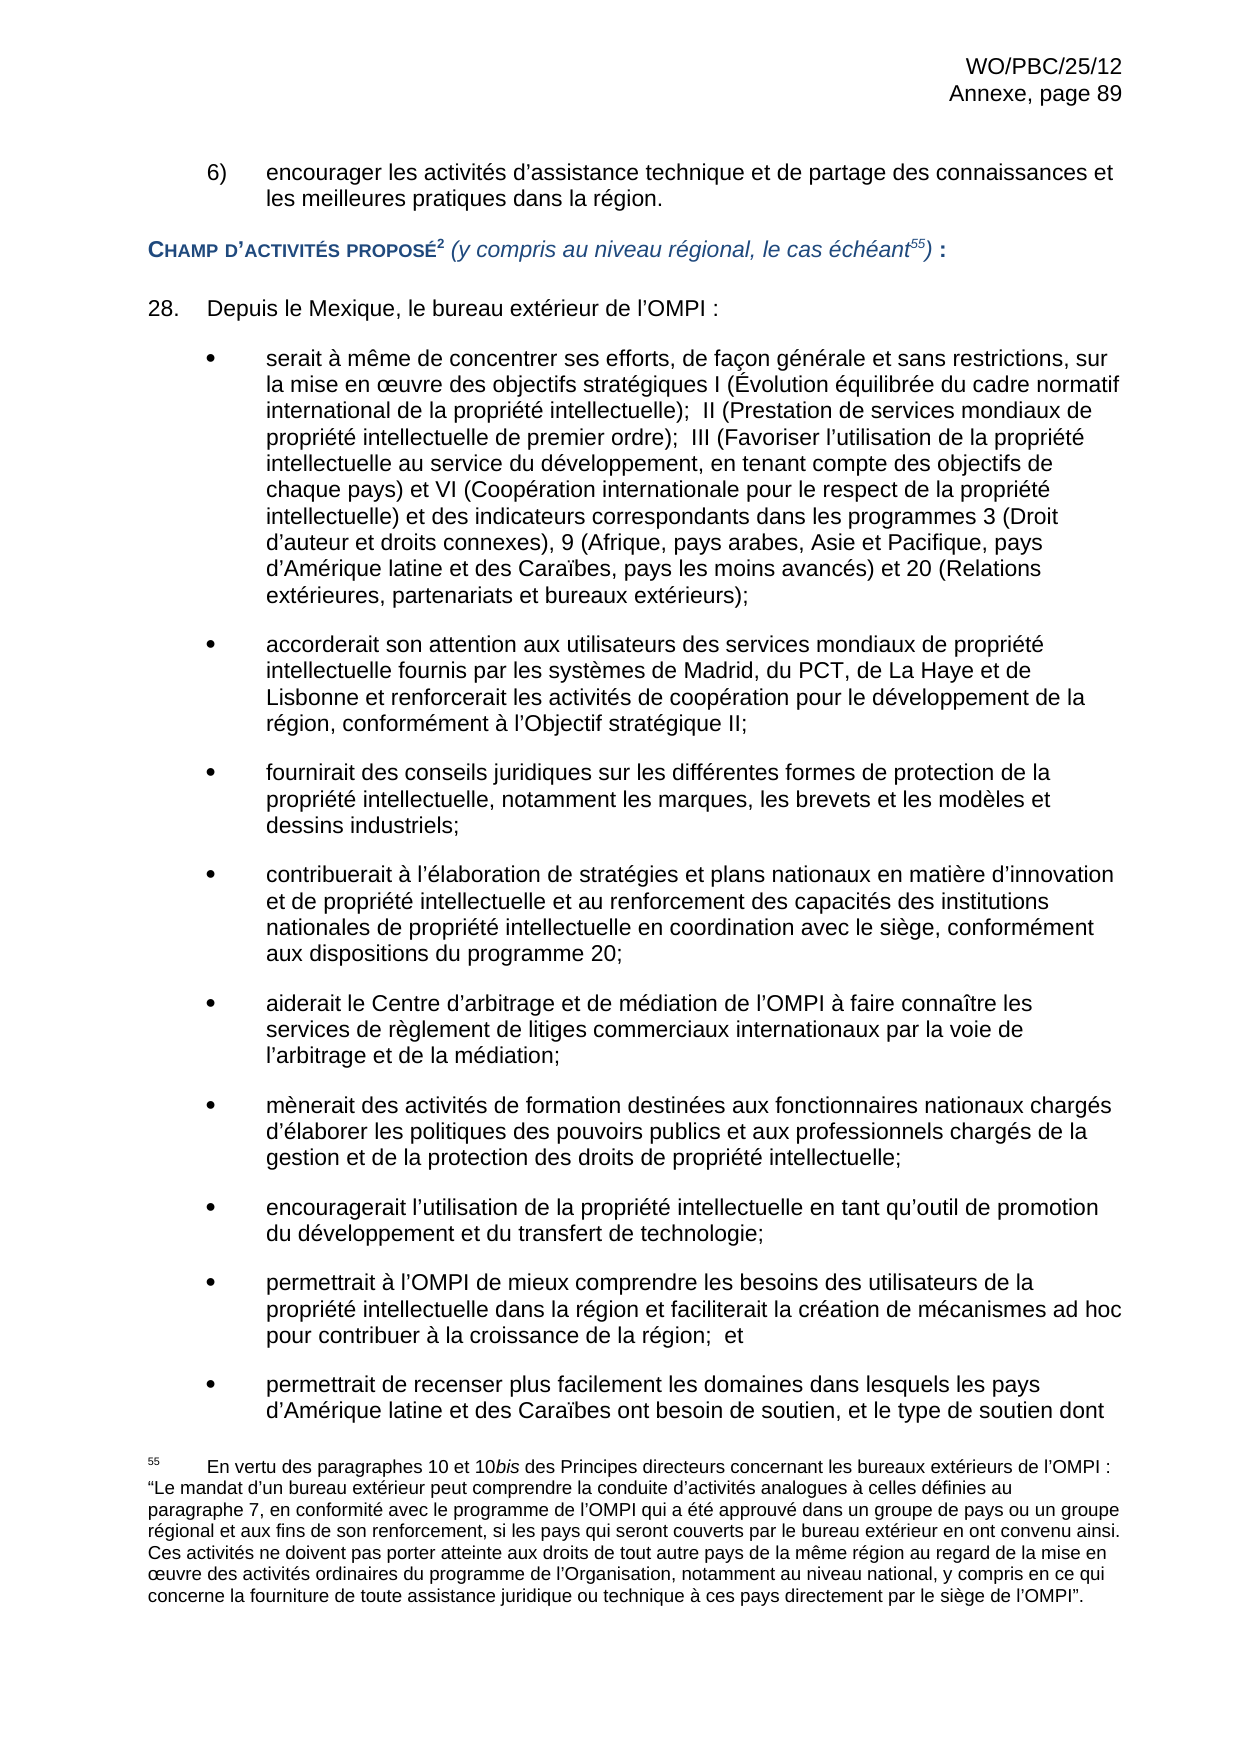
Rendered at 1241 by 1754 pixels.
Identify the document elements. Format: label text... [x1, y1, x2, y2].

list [207, 1371, 1122, 1424]
list mènerait des activités de formation destinées aux fonctionnaires nationaux chargés d’élaborer les politiques des pouvoirs publics et aux professionnels chargés de la gestion et de la protection des droits de propriété intellectuelle; [207, 1092, 1122, 1171]
list contribuerait à l’élaboration de stratégies et plans nationaux en matière d’innovation et de propriété intellectuelle et au renforcement des capacités des institutions nationales de propriété intellectuelle en coordination avec le siège, conformément aux dispositions du programme 20; [207, 861, 1122, 967]
list serait à même de concentrer ses efforts, de façon générale et sans restrictions, sur la mise en œuvre des objectifs stratégiques I (Évolution équilibrée du cadre normatif international de la propriété intellectuelle); II (Prestation de services mondiaux de propriété intellectuelle de premier ordre); III (Favoriser l’utilisation de la propriété intellectuelle au service du développement, en tenant compte des objectifs de chaque pays) et VI (Coopération internationale pour le respect de la propriété intellectuelle) et des indicateurs correspondants dans les programmes 3 (Droit d’auteur et droits connexes), 9 (Afrique, pays arabes, Asie et Pacifique, pays d’Amérique latine et des Caraïbes, pays les moins avancés) et 20 (Relations extérieures, partenariats et bureaux extérieurs); [207, 344, 1122, 608]
list accorderait son attention aux utilisateurs des services mondiaux de propriété intellectuelle fournis par les systèmes de Madrid, du PCT, de La Haye et de Lisbonne et renforcerait les activités de coopération pour le développement de la région, conformément à l’Objectif stratégique II; [207, 631, 1122, 736]
list encourager les activités d’assistance technique et de partage des connaissances et les meilleures pratiques dans la région. [207, 158, 1122, 211]
list encouragerait l’utilisation de la propriété intellectuelle en tant qu’outil de promotion du développement et du transfert de technologie; [207, 1193, 1122, 1246]
subtitle Champ d’activités proposé2 (y compris au niveau régional, le cas échéant) : [148, 236, 1122, 263]
list permettrait à l’OMPI de mieux comprendre les besoins des utilisateurs de la propriété intellectuelle dans la région et faciliterait la création de mécanismes ad hoc pour contribuer à la croissance de la région; et [207, 1269, 1122, 1348]
list fournirait des conseils juridiques sur les différentes formes de protection de la propriété intellectuelle, notamment les marques, les brevets et les modèles et dessins industriels; [207, 759, 1122, 838]
list aiderait le Centre d’arbitrage et de médiation de l’OMPI à faire connaître les services de règlement de litiges commerciaux internationaux par la voie de l’arbitrage et de la médiation; [207, 989, 1122, 1069]
text Depuis le Mexique, le bureau extérieur de l’OMPI : [148, 295, 1122, 322]
